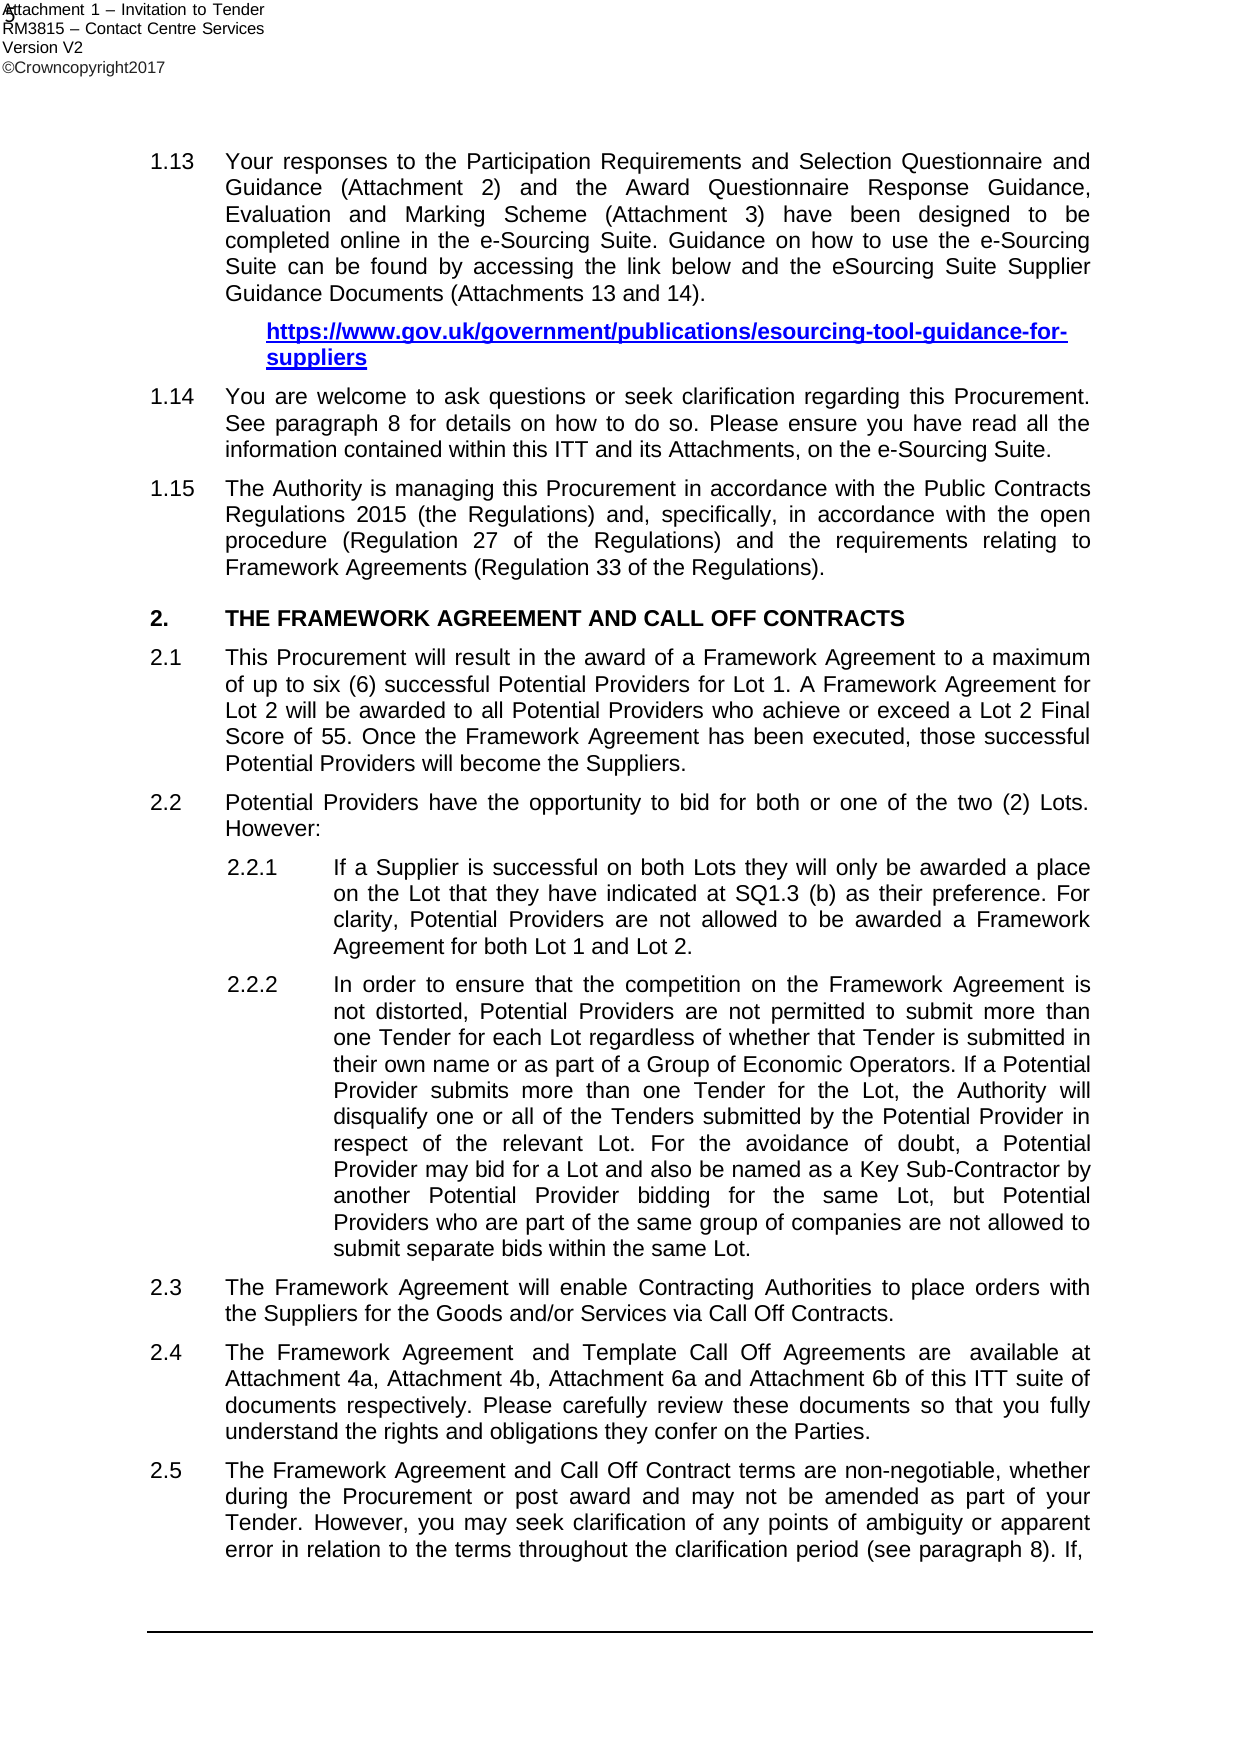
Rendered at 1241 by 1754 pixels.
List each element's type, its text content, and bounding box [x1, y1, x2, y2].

list Your responses to the Participation Requirements and Selection Questionnaire and Guidance (Attachment 2) and the Award Questionnaire Response Guidance, Evaluation and Marking Scheme (Attachment 3) have been designed to be completed online in the e-Sourcing Suite. Guidance on how to use the e-Sourcing Suite can be found by accessing the link below and the eSourcing Suite Supplier Guidance Documents (Attachments 13 and 14). [150, 148, 1091, 306]
list The Framework Agreement will enable Contracting Authorities to place orders with the Suppliers for the Goods and/or Services via Call Off Contracts. [150, 1274, 1091, 1326]
subtitle THE FRAMEWORK AGREEMENT AND CALL OFF CONTRACTS [150, 605, 1105, 631]
list This Procurement will result in the award of a Framework Agreement to a maximum of up to six (6) successful Potential Providers for Lot 1. A Framework Agreement for Lot 2 will be awarded to all Potential Providers who achieve or exceed a Lot 2 Final Score of 55. Once the Framework Agreement has been executed, those successful Potential Providers will become the Suppliers. [150, 644, 1091, 776]
list The Framework Agreement and Template Call Off Agreements are available at Attachment 4a, Attachment 4b, Attachment 6a and Attachment 6b of this ITT suite of documents respectively. Please carefully review these documents so that you fully understand the rights and obligations they confer on the Parties. [150, 1339, 1091, 1444]
text https://www.gov.uk/government/publications/esourcing-tool-guidance-for- suppliers [266, 318, 1090, 371]
list You are welcome to ask questions or seek clarification regarding this Procurement. See paragraph 8 for details on how to do so. Please ensure you have read all the information contained within this ITT and its Attachments, on the e-Sourcing Suite. [150, 383, 1091, 462]
list In order to ensure that the competition on the Framework Agreement is not distorted, Potential Providers are not permitted to submit more than one Tender for each Lot regardless of whether that Tender is submitted in their own name or as part of a Group of Economic Operators. If a Potential Provider submits more than one Tender for the Lot, the Authority will disqualify one or all of the Tenders submitted by the Potential Provider in respect of the relevant Lot. For the avoidance of doubt, a Potential Provider may bid for a Lot and also be named as a Key Sub-Contractor by another Potential Provider bidding for the same Lot, but Potential Providers who are part of the same group of companies are not allowed to submit separate bids within the same Lot. [227, 971, 1091, 1261]
list The Authority is managing this Procurement in accordance with the Public Contracts Regulations 2015 (the Regulations) and, specifically, in accordance with the open procedure (Regulation 27 of the Regulations) and the requirements relating to Framework Agreements (Regulation 33 of the Regulations). [150, 475, 1091, 580]
list Potential Providers have the opportunity to bid for both or one of the two (2) Lots. However: [150, 788, 1090, 841]
list If a Supplier is successful on both Lots they will only be awarded a place on the Lot that they have indicated at SQ1.3 (b) as their preference. For clarity, Potential Providers are not allowed to be awarded a Framework Agreement for both Lot 1 and Lot 2. [227, 854, 1091, 959]
list The Framework Agreement and Call Off Contract terms are non-negotiable, whether during the Procurement or post award and may not be amended as part of your Tender. However, you may seek clarification of any points of ambiguity or apparent error in relation to the terms throughout the clarification period (see paragraph 8). If, [150, 1457, 1090, 1562]
